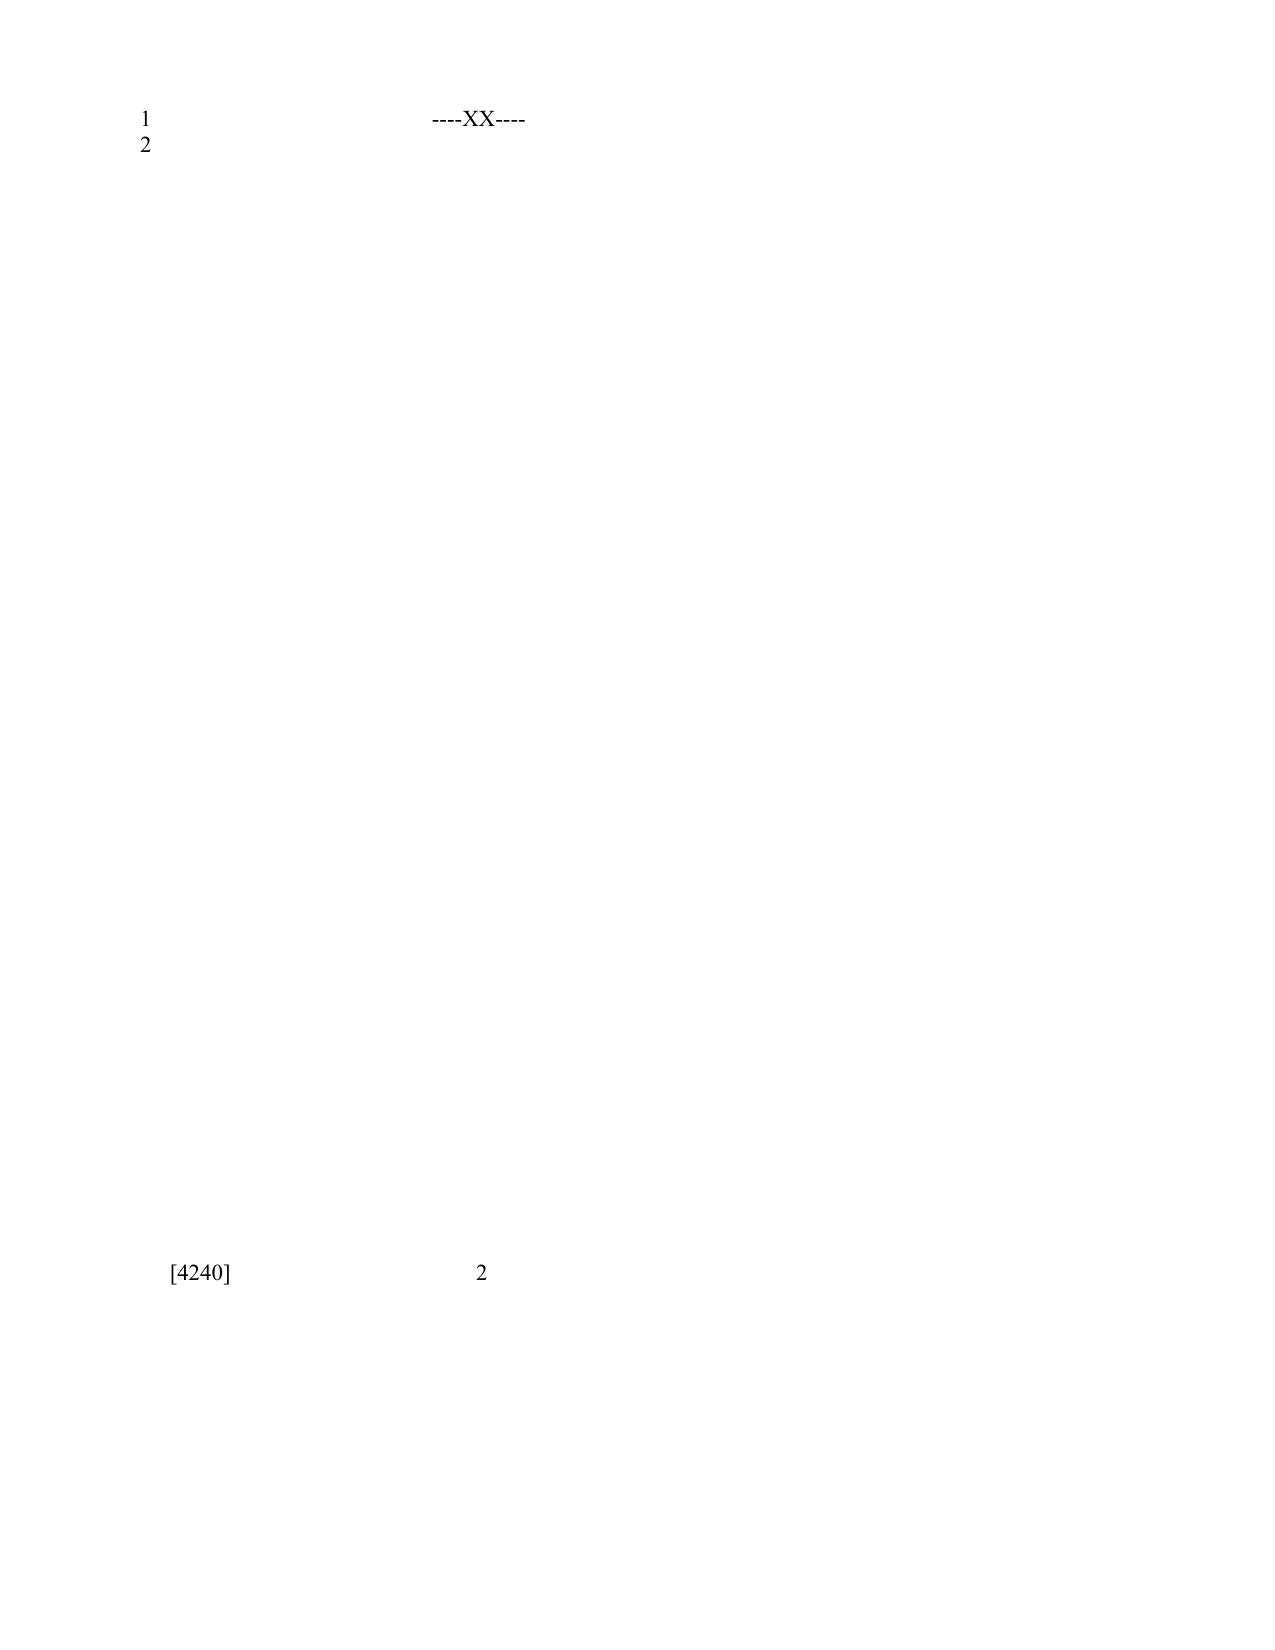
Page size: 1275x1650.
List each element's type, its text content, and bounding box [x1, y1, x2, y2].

text ----XX---- [169, 105, 787, 131]
